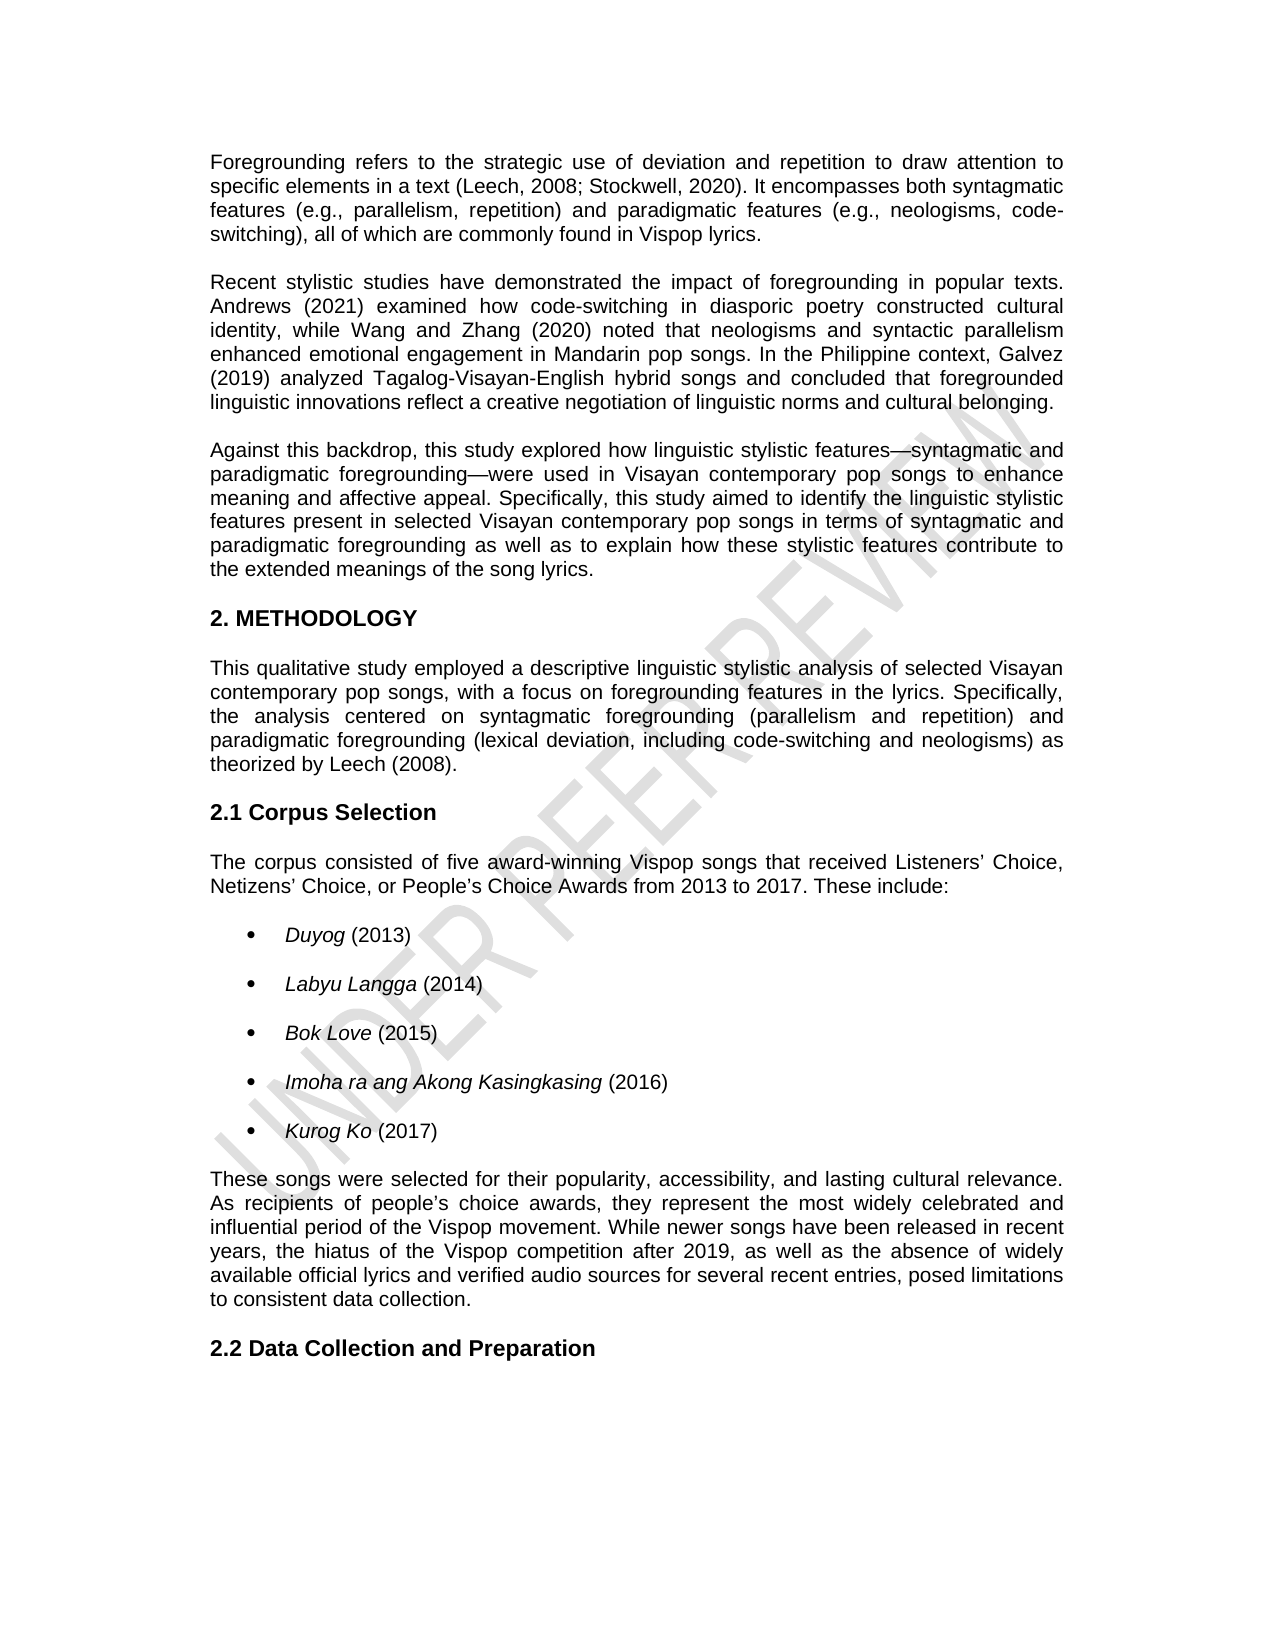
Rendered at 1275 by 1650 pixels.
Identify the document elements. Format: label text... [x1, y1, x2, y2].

list Bok Love (2015) [247, 1021, 1065, 1045]
text 2.2 Data Collection and Preparation [210, 1334, 1065, 1361]
text Recent stylistic studies have demonstrated the impact of foregrounding in popular texts. Andrews (2021) examined how code-switching in diasporic poetry constructed cultural identity, while Wang and Zhang (2020) noted that neologisms and syntactic parallelism enhanced emotional engagement in Mandarin pop songs. In the Philippine context, Galvez (2019) analyzed Tagalog-Visayan-English hybrid songs and concluded that foregrounded linguistic innovations reflect a creative negotiation of linguistic norms and cultural belonging. [210, 270, 1065, 413]
text The corpus consisted of five award-winning Vispop songs that received Listeners’ Choice, Netizens’ Choice, or People’s Choice Awards from 2013 to 2017. These include: [210, 849, 1065, 897]
text Against this backdrop, this study explored how linguistic stylistic features—syntagmatic and paradigmatic foregrounding—were used in Visayan contemporary pop songs to enhance meaning and affective appeal. Specifically, this study aimed to identify the linguistic stylistic features present in selected Visayan contemporary pop songs in terms of syntagmatic and paradigmatic foregrounding as well as to explain how these stylistic features contribute to the extended meanings of the song lyrics. [210, 437, 1065, 581]
text These songs were selected for their popularity, accessibility, and lasting cultural relevance. As recipients of people’s choice awards, they represent the most widely celebrated and influential period of the Vispop movement. While newer songs have been released in recent years, the hiatus of the Vispop competition after 2019, as well as the absence of widely available official lyrics and verified audio sources for several recent entries, posed limitations to consistent data collection. [210, 1167, 1065, 1311]
list Kurog Ko (2017) [247, 1119, 1065, 1143]
list Duyog (2013) [247, 922, 1065, 947]
text This qualitative study employed a descriptive linguistic stylistic analysis of selected Visayan contemporary pop songs, with a focus on foregrounding features in the lyrics. Specifically, the analysis centered on syntagmatic foregrounding (parallelism and repetition) and paradigmatic foregrounding (lexical deviation, including code-switching and neologisms) as theorized by Leech (2008). [210, 656, 1065, 775]
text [210, 150, 1065, 246]
text 2. methodology [210, 605, 1065, 632]
text 2.1 Corpus Selection [210, 799, 1065, 826]
list Labyu Langga (2014) [247, 972, 1065, 996]
list Imoha ra ang Akong Kasingkasing (2016) [247, 1070, 1065, 1094]
